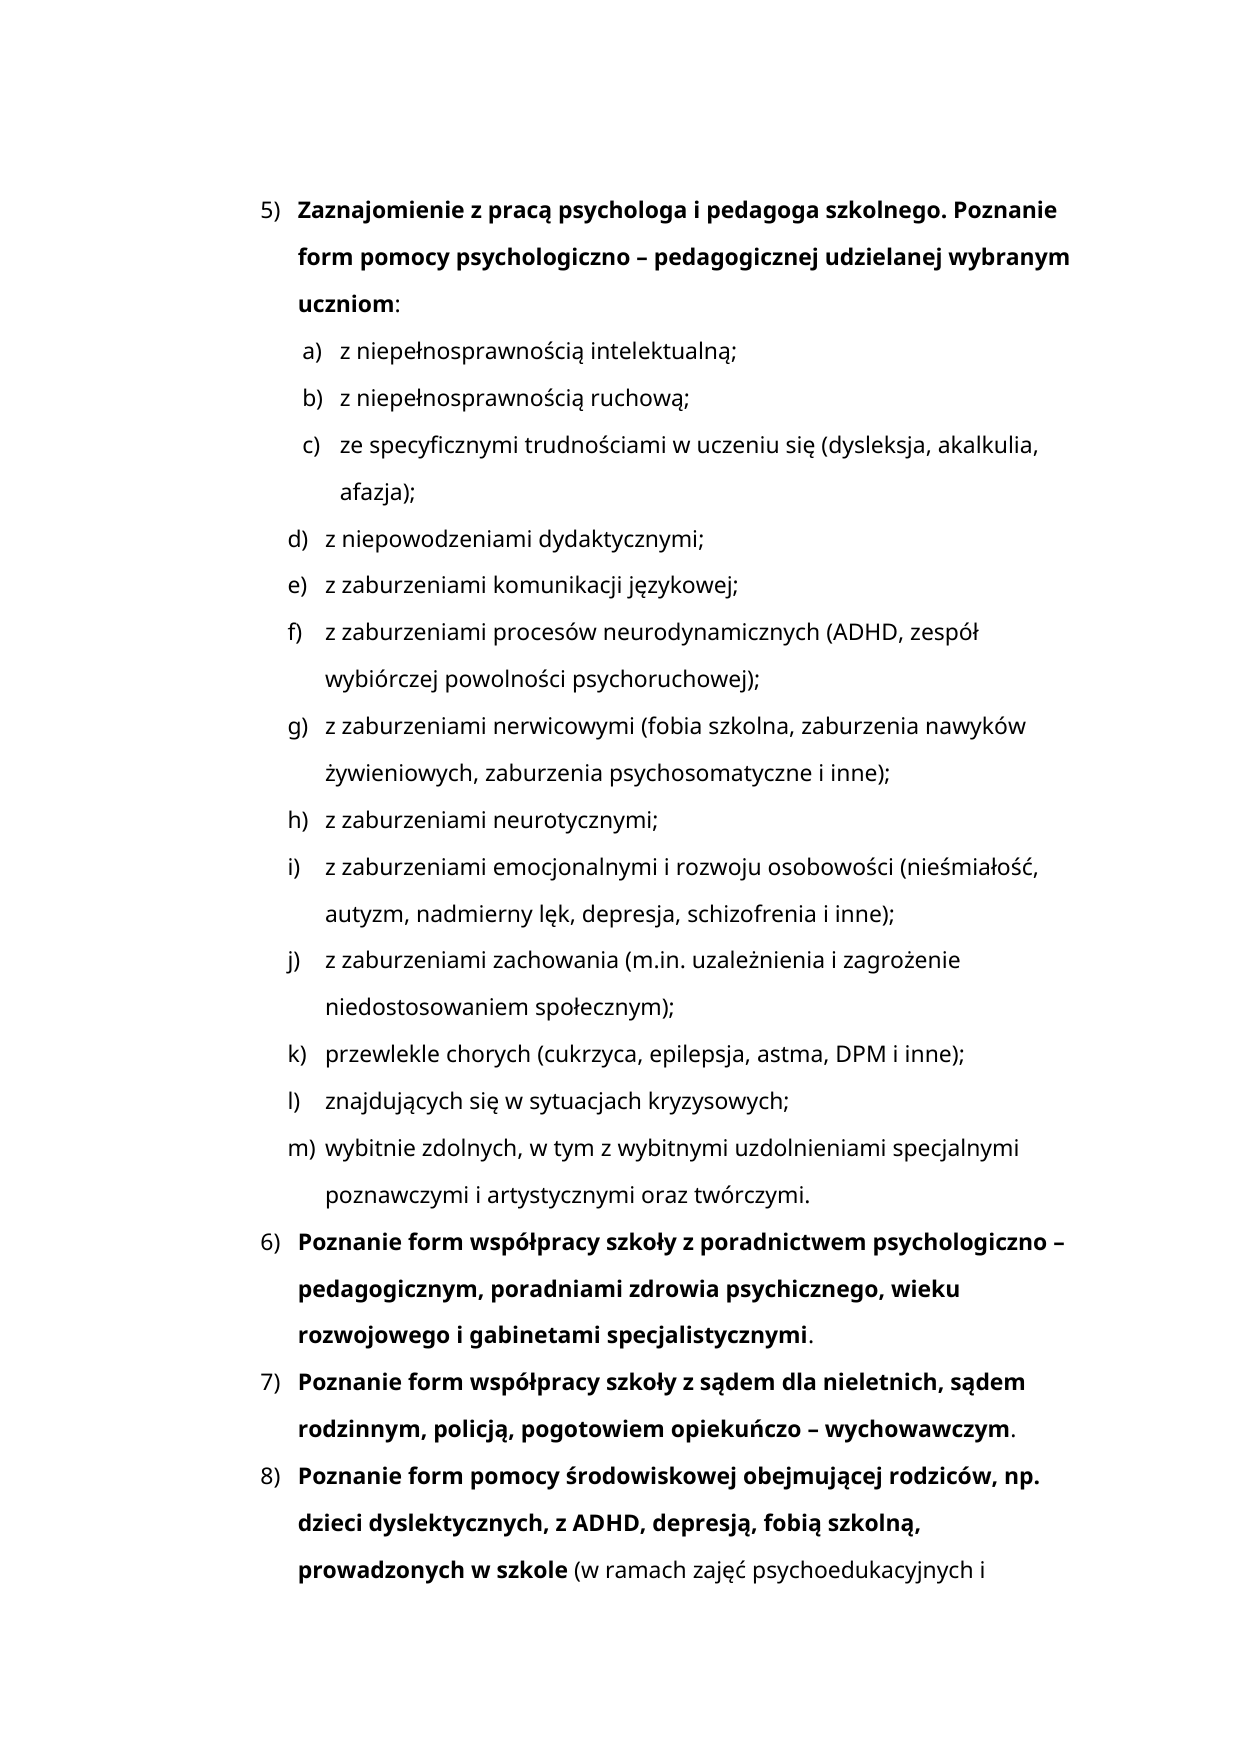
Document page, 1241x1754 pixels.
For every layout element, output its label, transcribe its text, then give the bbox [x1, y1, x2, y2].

list z zaburzeniami procesów neurodynamicznych (ADHD, zespół wybiórczej powolności psychoruchowej); [287, 616, 1093, 694]
list Poznanie form współpracy szkoły z sądem dla nieletnich, sądem rodzinnym, policją, pogotowiem opiekuńczo – wychowawczym. [260, 1366, 1093, 1444]
list z niepełnosprawnością intelektualną; [302, 335, 1093, 366]
list z niepełnosprawnością ruchową; [302, 382, 1093, 413]
list z zaburzeniami emocjonalnymi i rozwoju osobowości (nieśmiałość, autyzm, nadmierny lęk, depresja, schizofrenia i inne); [287, 851, 1093, 929]
list wybitnie zdolnych, w tym z wybitnymi uzdolnieniami specjalnymi poznawczymi i artystycznymi oraz twórczymi. [287, 1132, 1093, 1210]
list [260, 1460, 1093, 1585]
list znajdujących się w sytuacjach kryzysowych; [287, 1085, 1093, 1116]
list przewlekle chorych (cukrzyca, epilepsja, astma, DPM i inne); [287, 1038, 1093, 1069]
list z niepowodzeniami dydaktycznymi; [287, 523, 1093, 554]
list ze specyficznymi trudnościami w uczeniu się (dysleksja, akalkulia, afazja); [302, 429, 1093, 507]
list Poznanie form współpracy szkoły z poradnictwem psychologiczno – pedagogicznym, poradniami zdrowia psychicznego, wieku rozwojowego i gabinetami specjalistycznymi. [260, 1226, 1093, 1351]
list z zaburzeniami komunikacji językowej; [287, 569, 1093, 601]
list z zaburzeniami neurotycznymi; [287, 804, 1093, 835]
list Zaznajomienie z pracą psychologa i pedagoga szkolnego. Poznanie form pomocy psychologiczno – pedagogicznej udzielanej wybranym uczniom: [260, 194, 1093, 319]
list z zaburzeniami zachowania (m.in. uzależnienia i zagrożenie niedostosowaniem społecznym); [287, 944, 1093, 1023]
list z zaburzeniami nerwicowymi (fobia szkolna, zaburzenia nawyków żywieniowych, zaburzenia psychosomatyczne i inne); [287, 710, 1093, 788]
